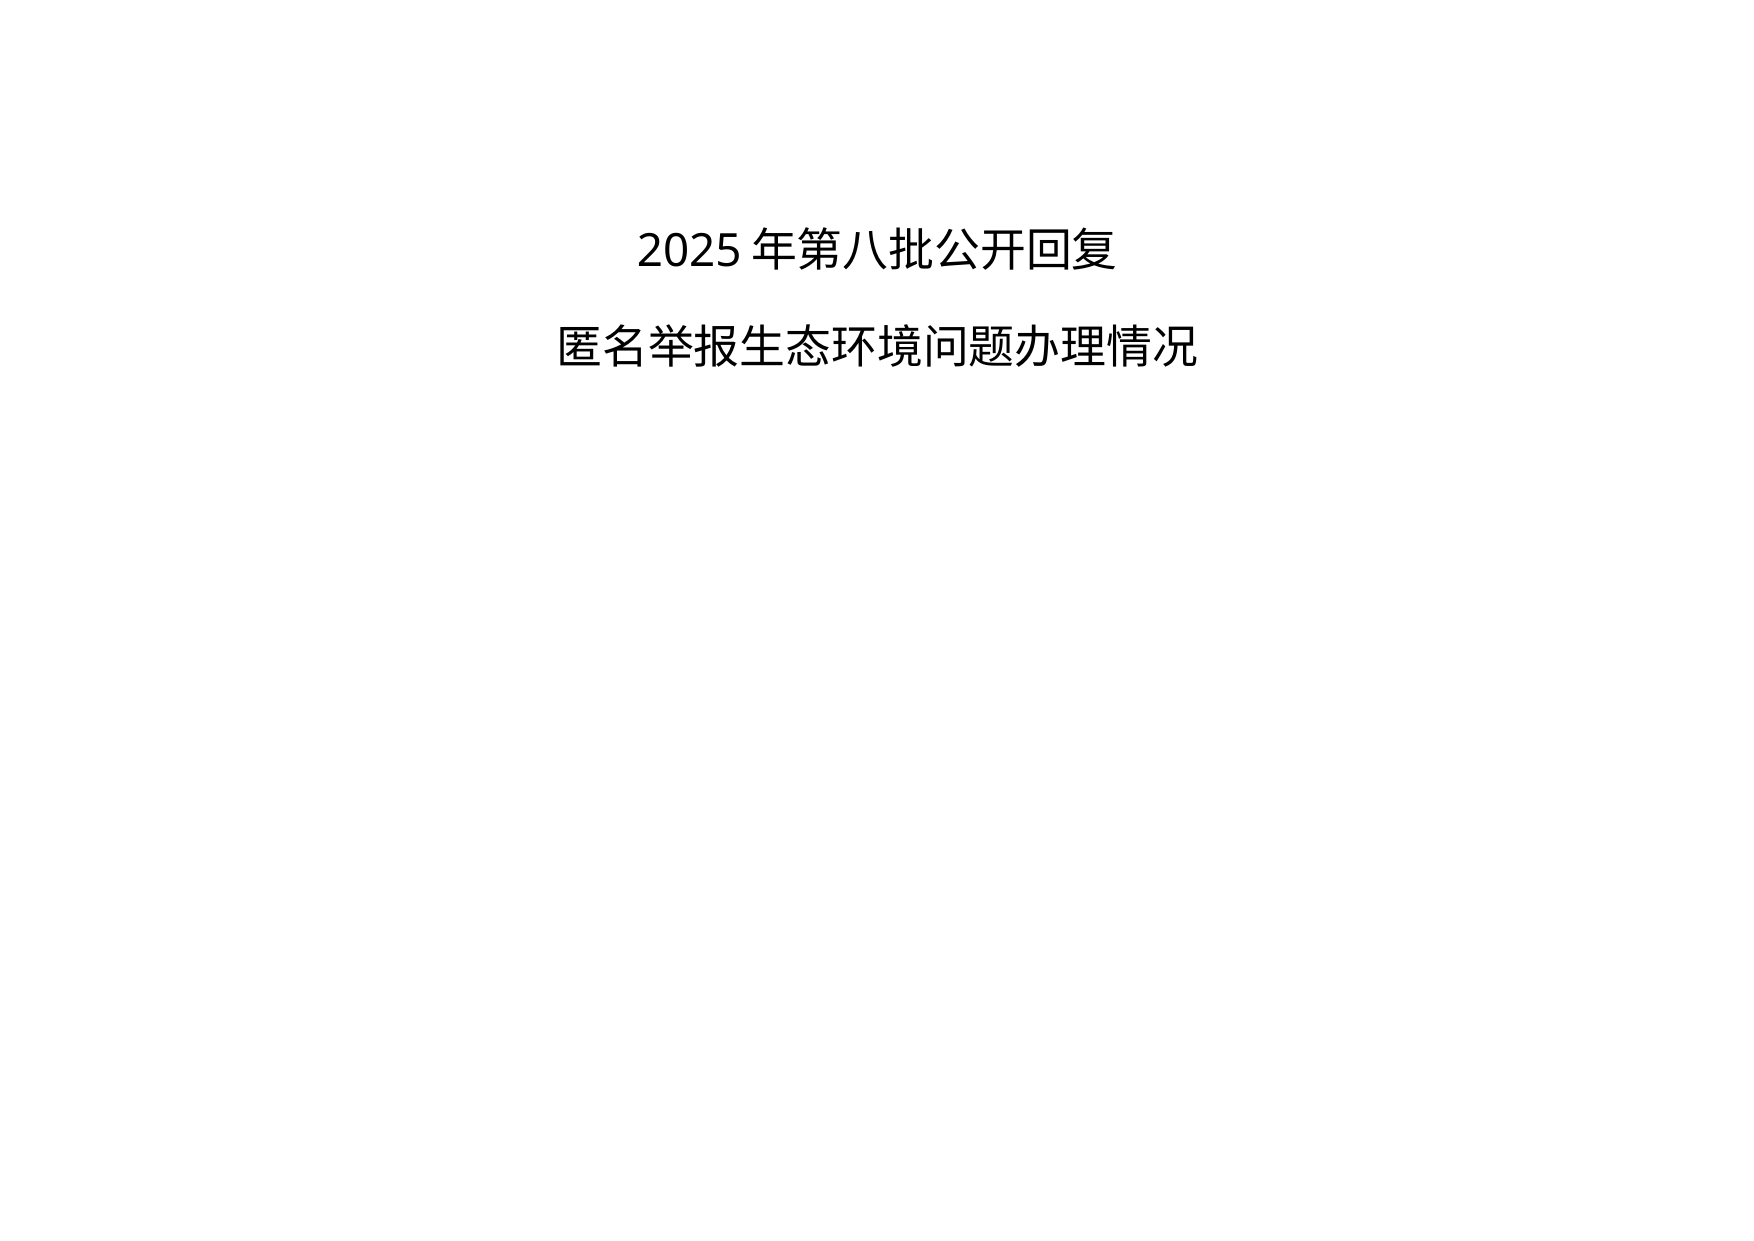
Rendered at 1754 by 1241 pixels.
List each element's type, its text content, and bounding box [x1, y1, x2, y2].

list 2025年第八批公开回复 [150, 198, 1604, 295]
list 匿名举报生态环境问题办理情况 [150, 295, 1604, 393]
